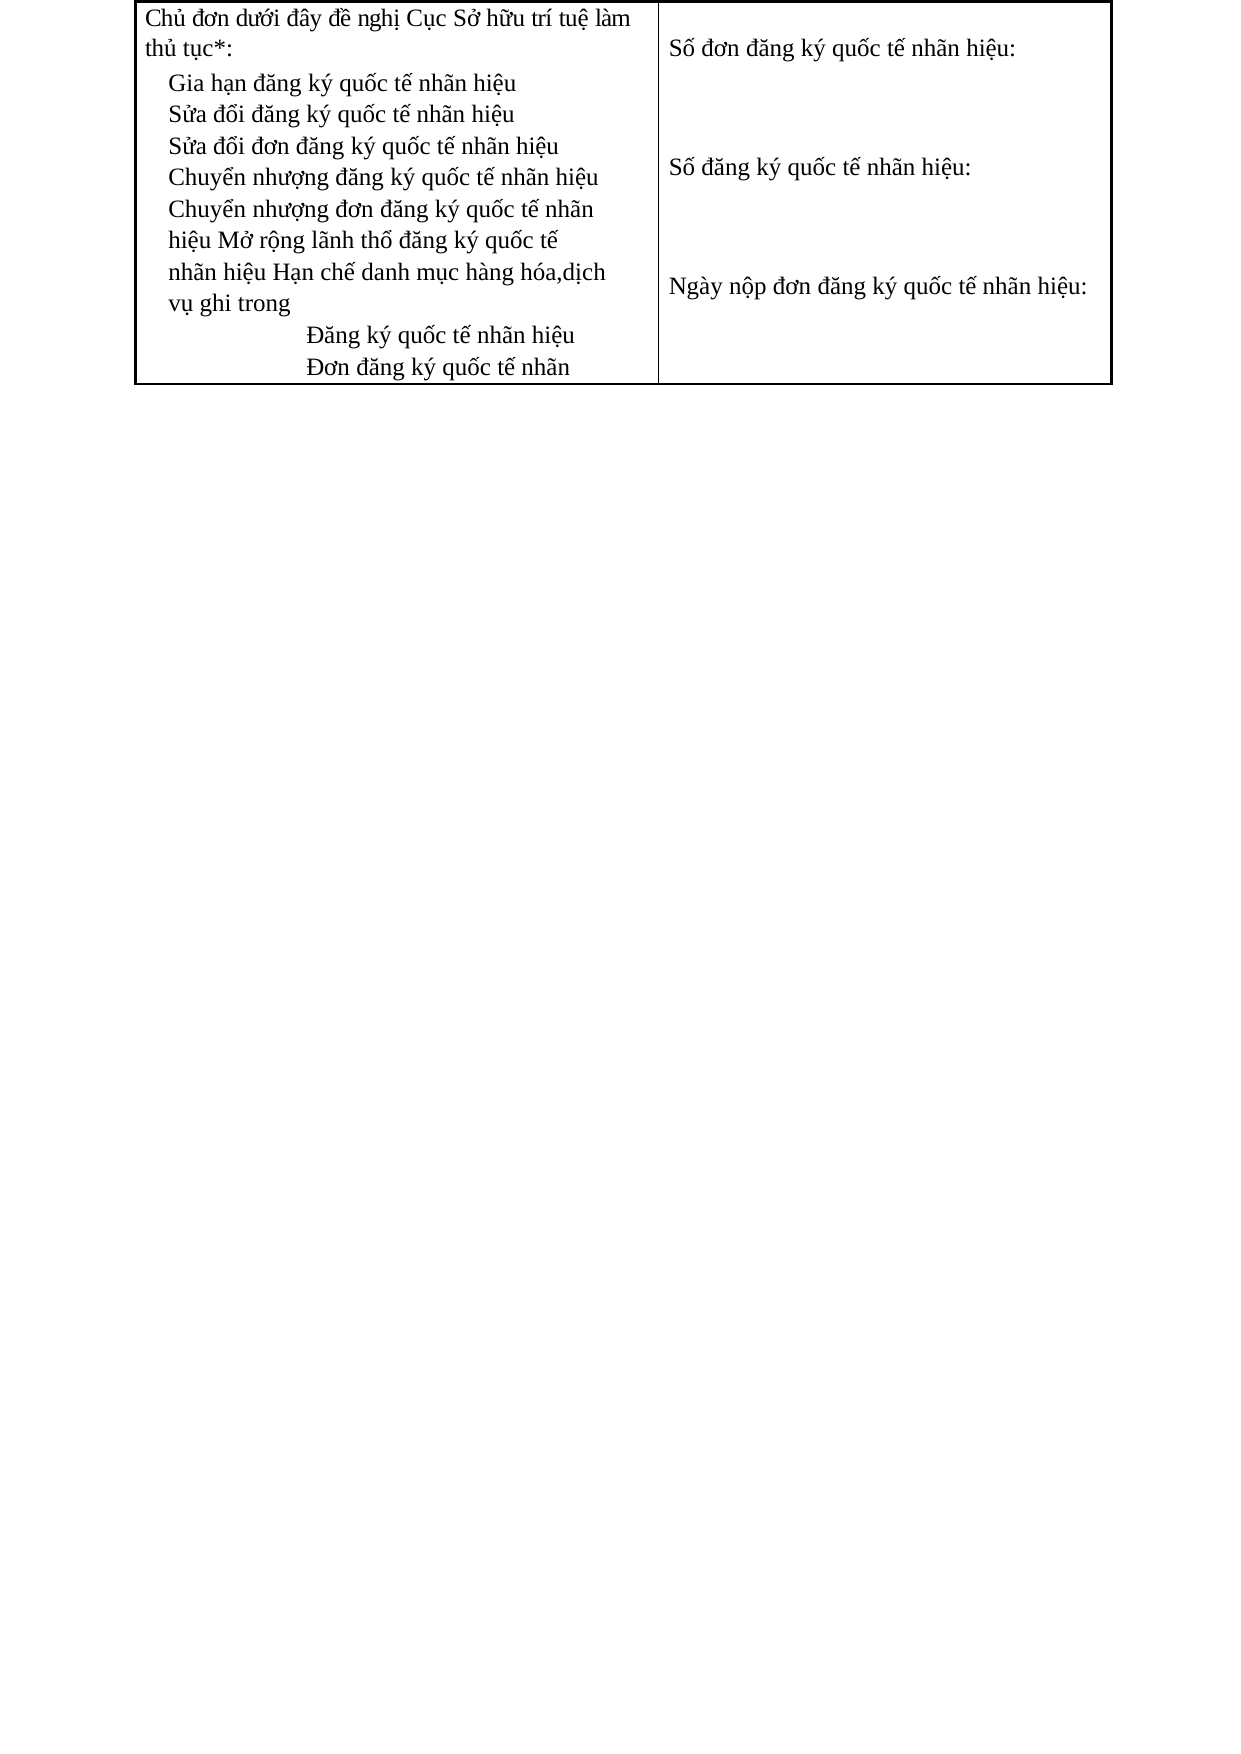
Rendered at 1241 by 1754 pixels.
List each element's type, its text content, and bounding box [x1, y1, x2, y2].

table_cell Chủ đơn dưới đây đề nghị Cục Sở hữu trí tuệ làm thủ tục*: Gia hạn đăng ký quốc tế nhãn hiệu Sửa đổi đăng ký quốc tế nhãn hiệu Sửa đổi đơn đăng ký quốc tế nhãn hiệu Chuyển nhượng đăng ký quốc tế nhãn hiệu Chuyển nhượng đơn đăng ký quốc tế nhãn hiệu Mở rộng lãnh thổ đăng ký quốc tế nhãn hiệu Hạn chế danh mục hàng hóa,dịch vụ ghi trong Đăng ký quốc tế nhãn hiệu Đơn đăng ký quốc tế nhãn hiệu Chấm dứt hiệu lực đăng ký quốc tế nhãn hiệu Hủy bỏ hiệu lực đăng ký quốc tế nhãn hiệu Các thủ tục khác, cụ thể: [137, 3, 658, 382]
table_cell Số đơn đăng ký quốc tế nhãn hiệu: Số đăng ký quốc tế nhãn hiệu: Ngày nộp đơn đăng ký quốc tế nhãn hiệu: [659, 3, 1110, 382]
